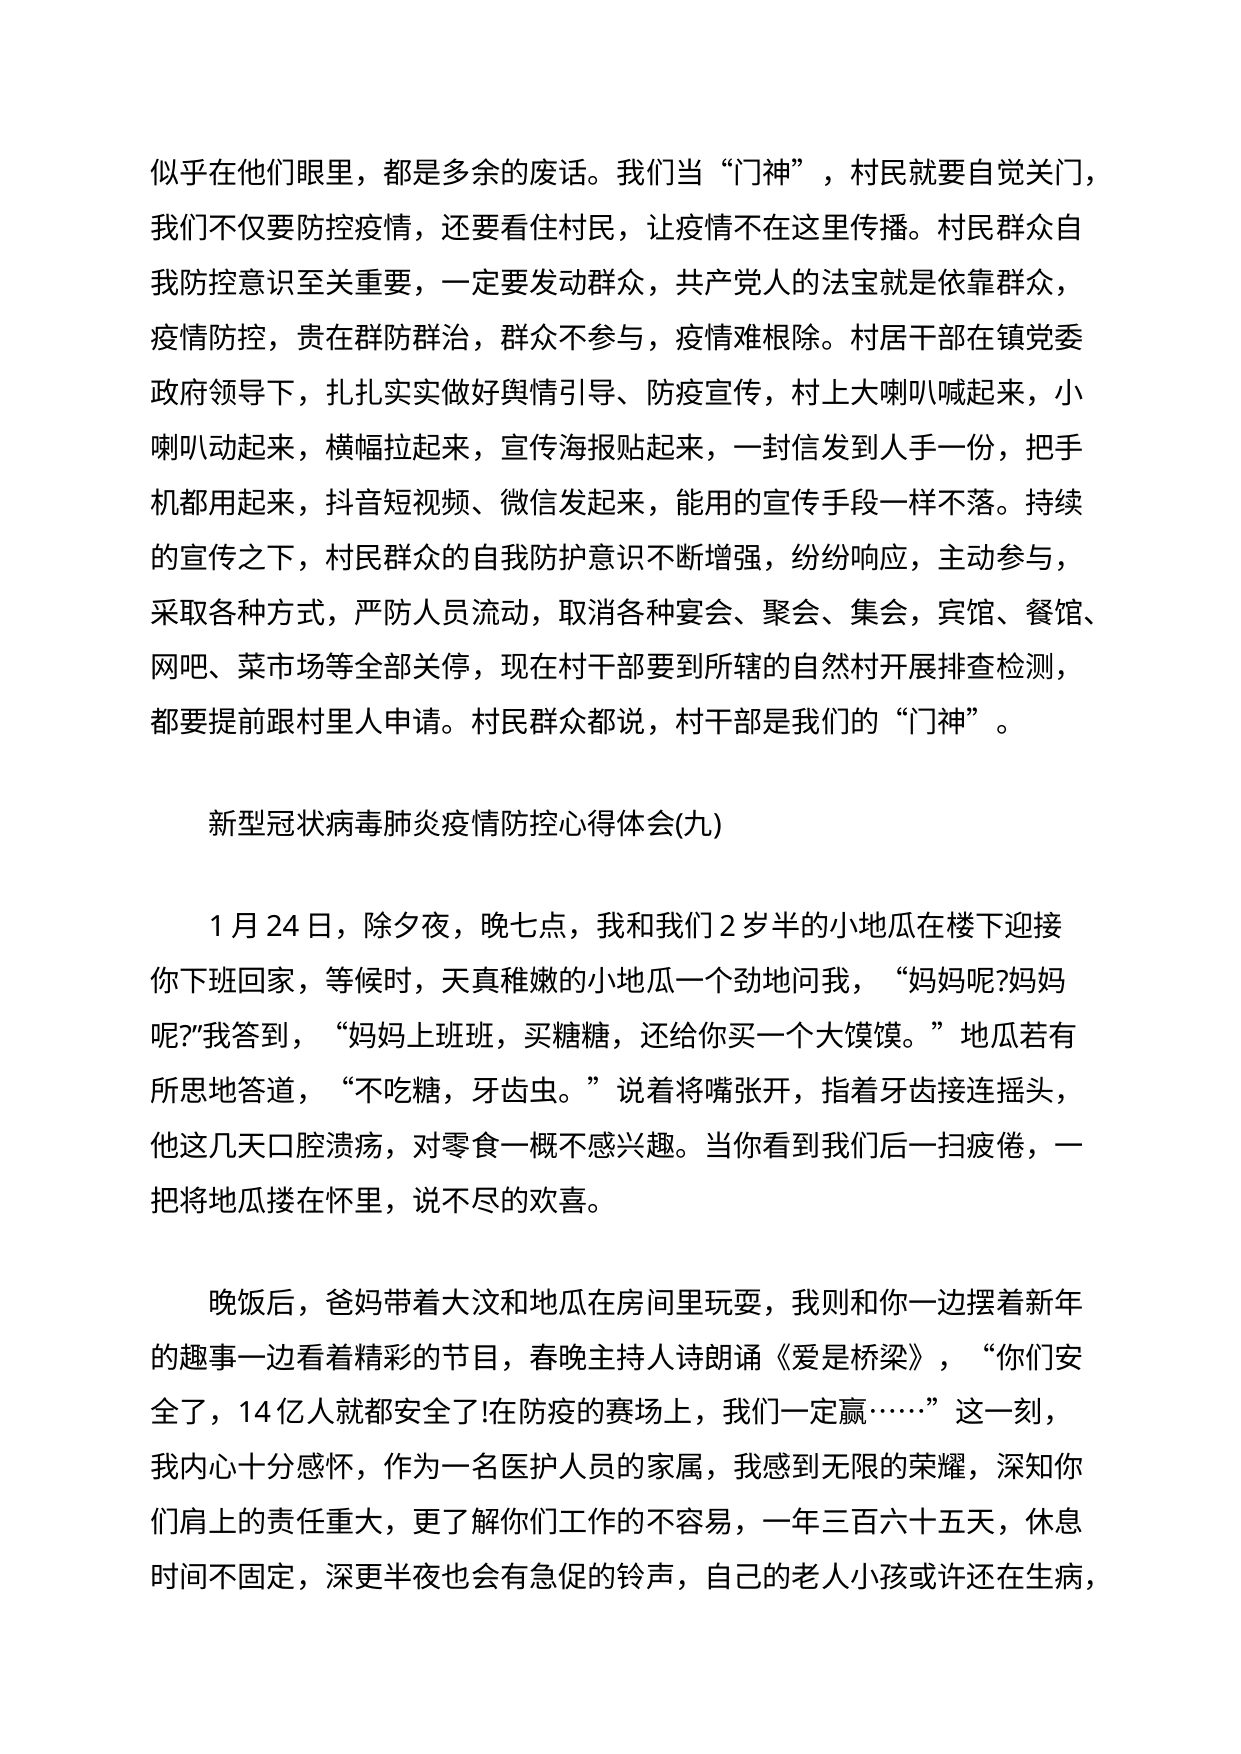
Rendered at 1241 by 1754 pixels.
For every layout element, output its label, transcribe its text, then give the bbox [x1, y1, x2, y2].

text 新型冠状病毒肺炎疫情防控心得体会(九) [150, 801, 1090, 843]
text 1月24日，除夕夜，晚七点，我和我们2岁半的小地瓜在楼下迎接你下班回家，等候时，天真稚嫩的小地瓜一个劲地问我，“妈妈呢?妈妈呢?”我答到，“妈妈上班班，买糖糖，还给你买一个大馍馍。”地瓜若有所思地答道，“不吃糖，牙齿虫。”说着将嘴张开，指着牙齿接连摇头，他这几天口腔溃疡，对零食一概不感兴趣。当你看到我们后一扫疲倦，一把将地瓜搂在怀里，说不尽的欢喜。 [150, 903, 1090, 1220]
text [150, 150, 1090, 741]
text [150, 1279, 1090, 1596]
